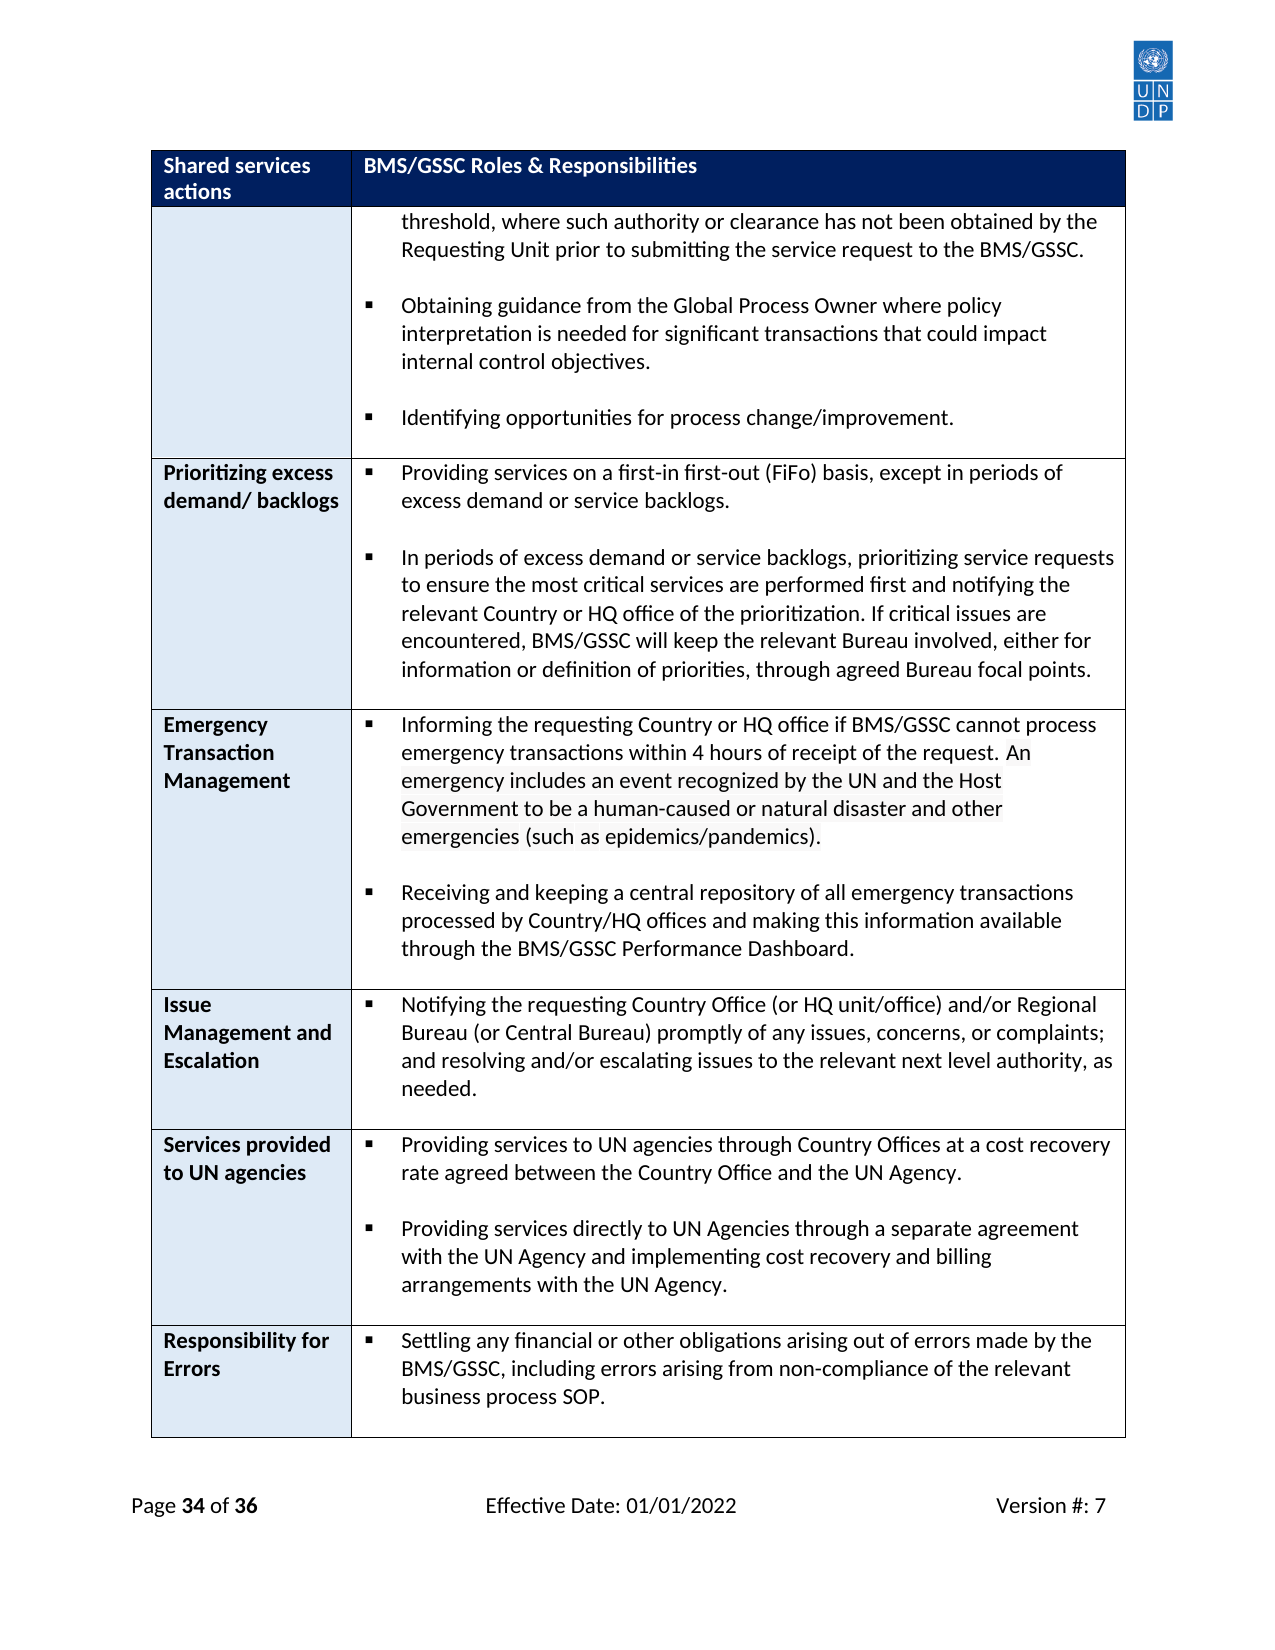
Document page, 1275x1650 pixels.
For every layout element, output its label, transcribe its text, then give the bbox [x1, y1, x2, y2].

table_cell Prioritizing excess demand/ backlogs [152, 459, 351, 709]
table_header Shared services actions [152, 151, 351, 206]
table_cell Services provided to UN agencies [152, 1130, 351, 1325]
table_cell Responsibility for Errors [152, 1326, 351, 1437]
table_cell Notifying the requesting Country Office (or HQ unit/office) and/or Regional Bureau (or Central Bureau) promptly of any issues, concerns, or complaints; and resolving and/or escalating issues to the relevant next level authority, as needed. [352, 990, 1125, 1129]
table_cell Issue Management and Escalation [152, 990, 351, 1129]
table_cell Providing services to UN agencies through Country Offices at a cost recovery rate agreed between the Country Office and the UN Agency. Providing services directly to UN Agencies through a separate agreement with the UN Agency and implementing cost recovery and billing arrangements with the UN Agency. [352, 1130, 1125, 1325]
table_cell Informing the requesting Country or HQ office if BMS/GSSC cannot process emergency transactions within 4 hours of receipt of the request. An emergency includes an event recognized by the UN and the Host Government to be a human-caused or natural disaster and other emergencies (such as epidemics/pandemics). Receiving and keeping a central repository of all emergency transactions processed by Country/HQ offices and making this information available through the BMS/GSSC Performance Dashboard. [352, 710, 1125, 989]
table_cell [152, 207, 351, 457]
table_cell threshold, where such authority or clearance has not been obtained by the Requesting Unit prior to submitting the service request to the BMS/GSSC. Obtaining guidance from the Global Process Owner where policy interpretation is needed for significant transactions that could impact internal control objectives. Identifying opportunities for process change/improvement. [352, 207, 1125, 457]
table_cell Emergency Transaction Management [152, 710, 351, 989]
picture [1114, 21, 1192, 140]
table_header BMS/GSSC Roles & Responsibilities [352, 151, 1125, 206]
table_cell Providing services on a first-in first-out (FiFo) basis, except in periods of excess demand or service backlogs. In periods of excess demand or service backlogs, prioritizing service requests to ensure the most critical services are performed first and notifying the relevant Country or HQ office of the prioritization. If critical issues are encountered, BMS/GSSC will keep the relevant Bureau involved, either for information or definition of priorities, through agreed Bureau focal points. [352, 459, 1125, 709]
table_cell Settling any financial or other obligations arising out of errors made by the BMS/GSSC, including errors arising from non-compliance of the relevant business process SOP. [352, 1326, 1125, 1437]
